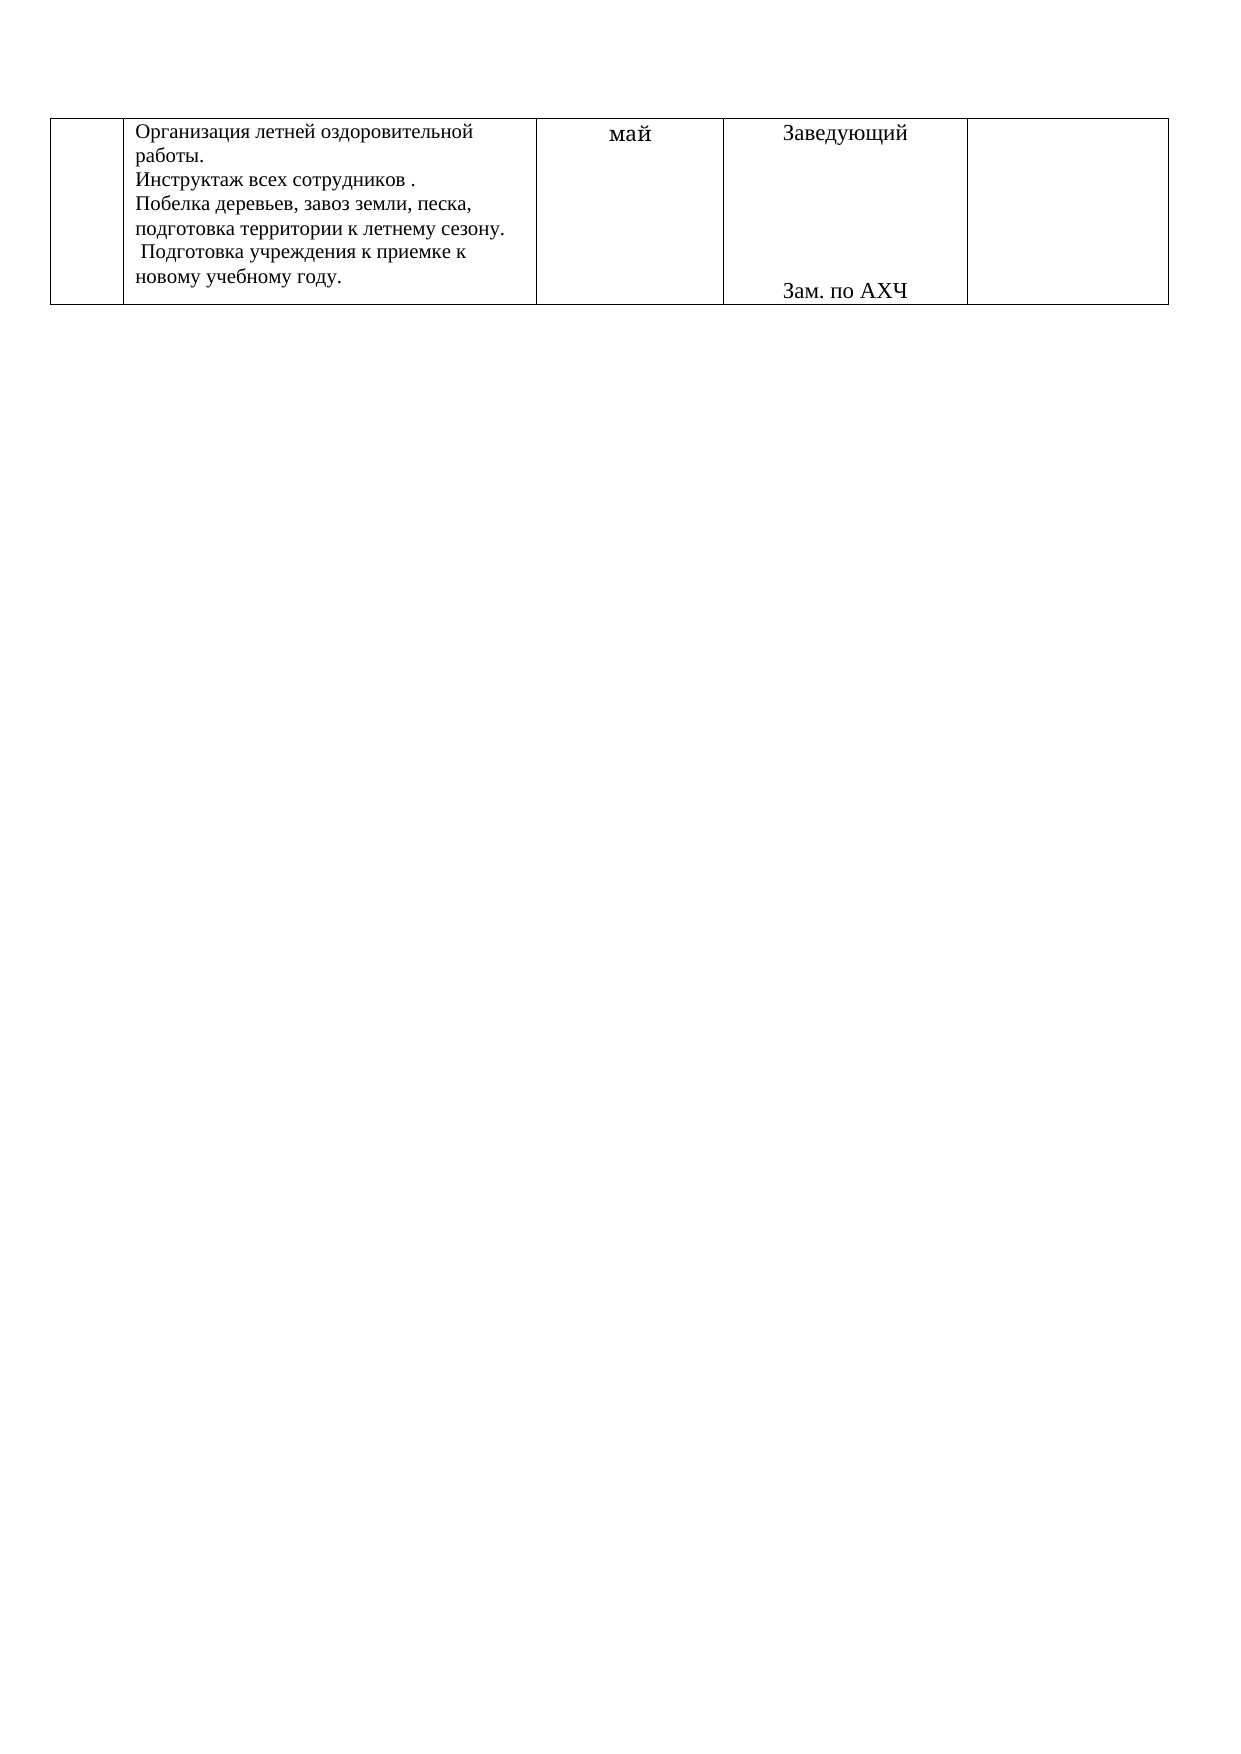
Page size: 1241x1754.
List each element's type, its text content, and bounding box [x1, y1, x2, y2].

table_cell [968, 119, 1168, 304]
table_cell [51, 119, 123, 304]
table_cell Заведующий Зам. по АХЧ [724, 119, 967, 304]
table_cell май [537, 119, 723, 304]
table_cell Организация летней оздоровительной работы. Инструктаж всех сотрудников . Побелка деревьев, завоз земли, песка, подготовка территории к летнему сезону. Подготовка учреждения к приемке к новому учебному году. [124, 119, 536, 304]
